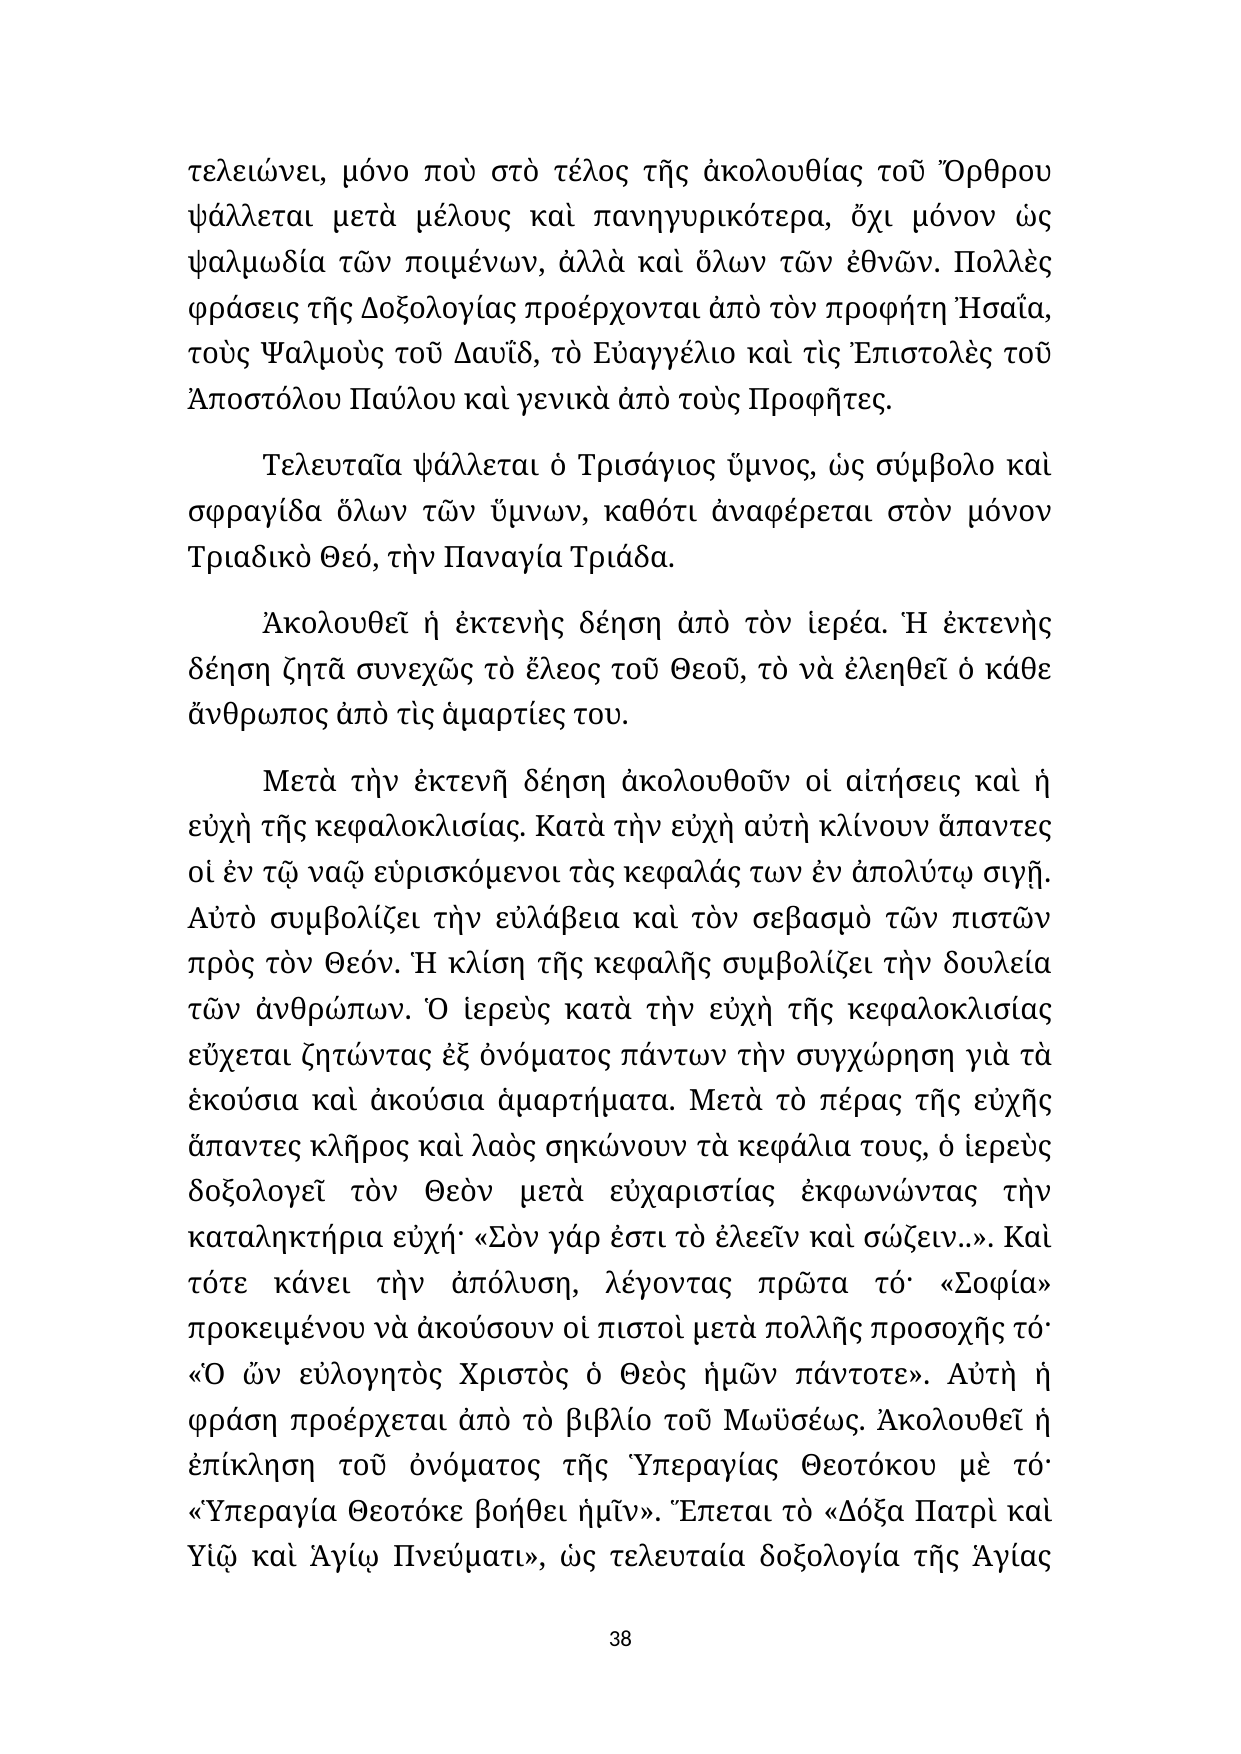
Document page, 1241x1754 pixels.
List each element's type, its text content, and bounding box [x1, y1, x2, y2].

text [187, 150, 1053, 418]
text Ἀκολουθεῖ ἡ ἐκτενὴς δέηση ἀπὸ τὸν ἱερέα. Ἡ ἐκτενὴς δέηση ζητᾶ συνεχῶς τὸ ἔλεος τοῦ Θεοῦ, τὸ νὰ ἐλεηθεῖ ὁ κάθε ἄνθρωπος ἀπὸ τὶς ἁμαρτίες του. [187, 602, 1053, 733]
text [187, 760, 1053, 1575]
text Τελευταῖα ψάλλεται ὁ Τρισάγιος ὕμνος, ὡς σύμβολο καὶ σφραγίδα ὅλων τῶν ὕμνων, καθότι ἀναφέρεται στὸν μόνον Τριαδικὸ Θεό, τὴν Παναγία Τριάδα. [187, 444, 1053, 576]
